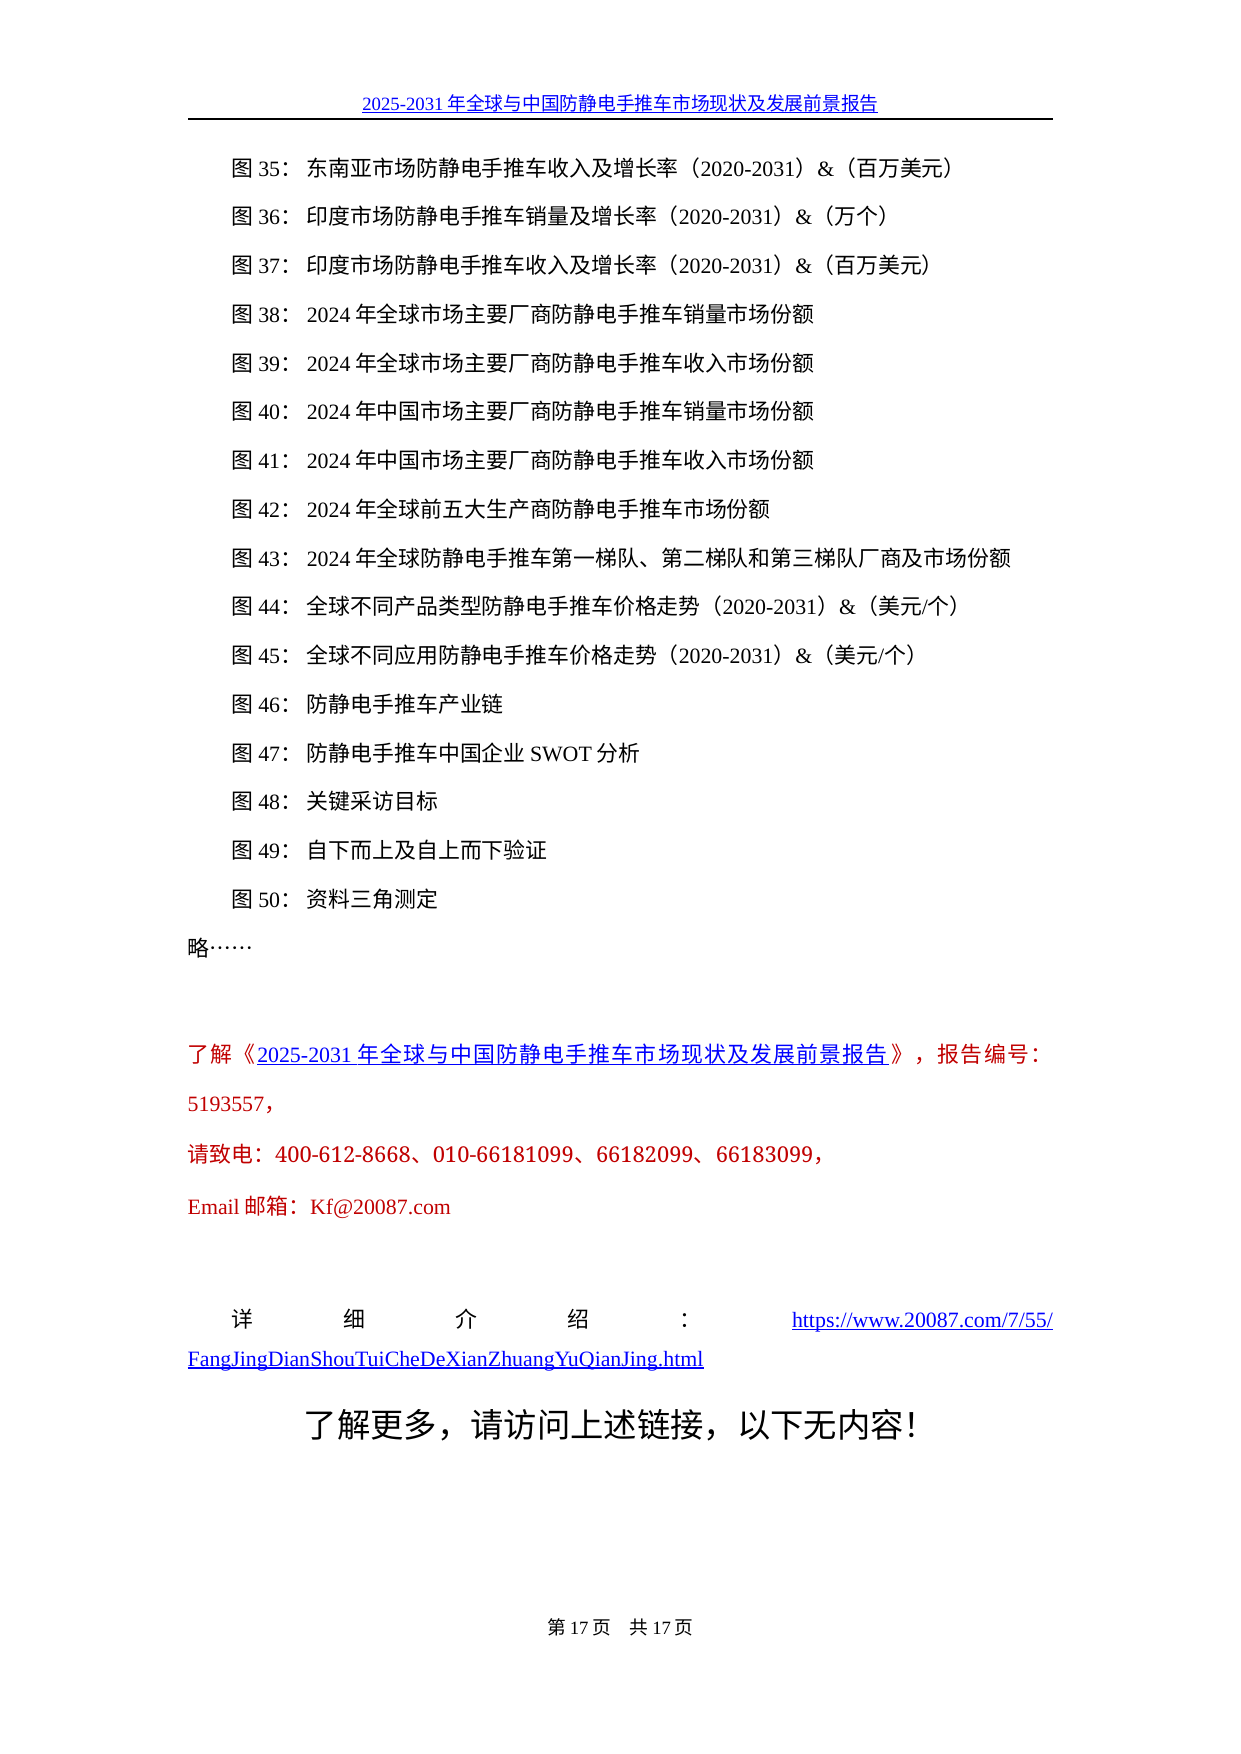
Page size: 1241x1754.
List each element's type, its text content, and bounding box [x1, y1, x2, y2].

title 了解更多，请访问上述链接，以下无内容！ [187, 1390, 1053, 1455]
text 了解《2025-2031年全球与中国防静电手推车市场现状及发展前景报告》，报告编号：5193557， [187, 1037, 1053, 1118]
text 详细介绍：https://www.20087.com/7/55/FangJingDianShouTuiCheDeXianZhuangYuQianJing.html [187, 1301, 1053, 1374]
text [187, 150, 1053, 963]
text Email邮箱：Kf@20087.com [187, 1188, 1053, 1221]
text 请致电：400-612-8668、010-66181099、66182099、66183099， [187, 1137, 1053, 1169]
